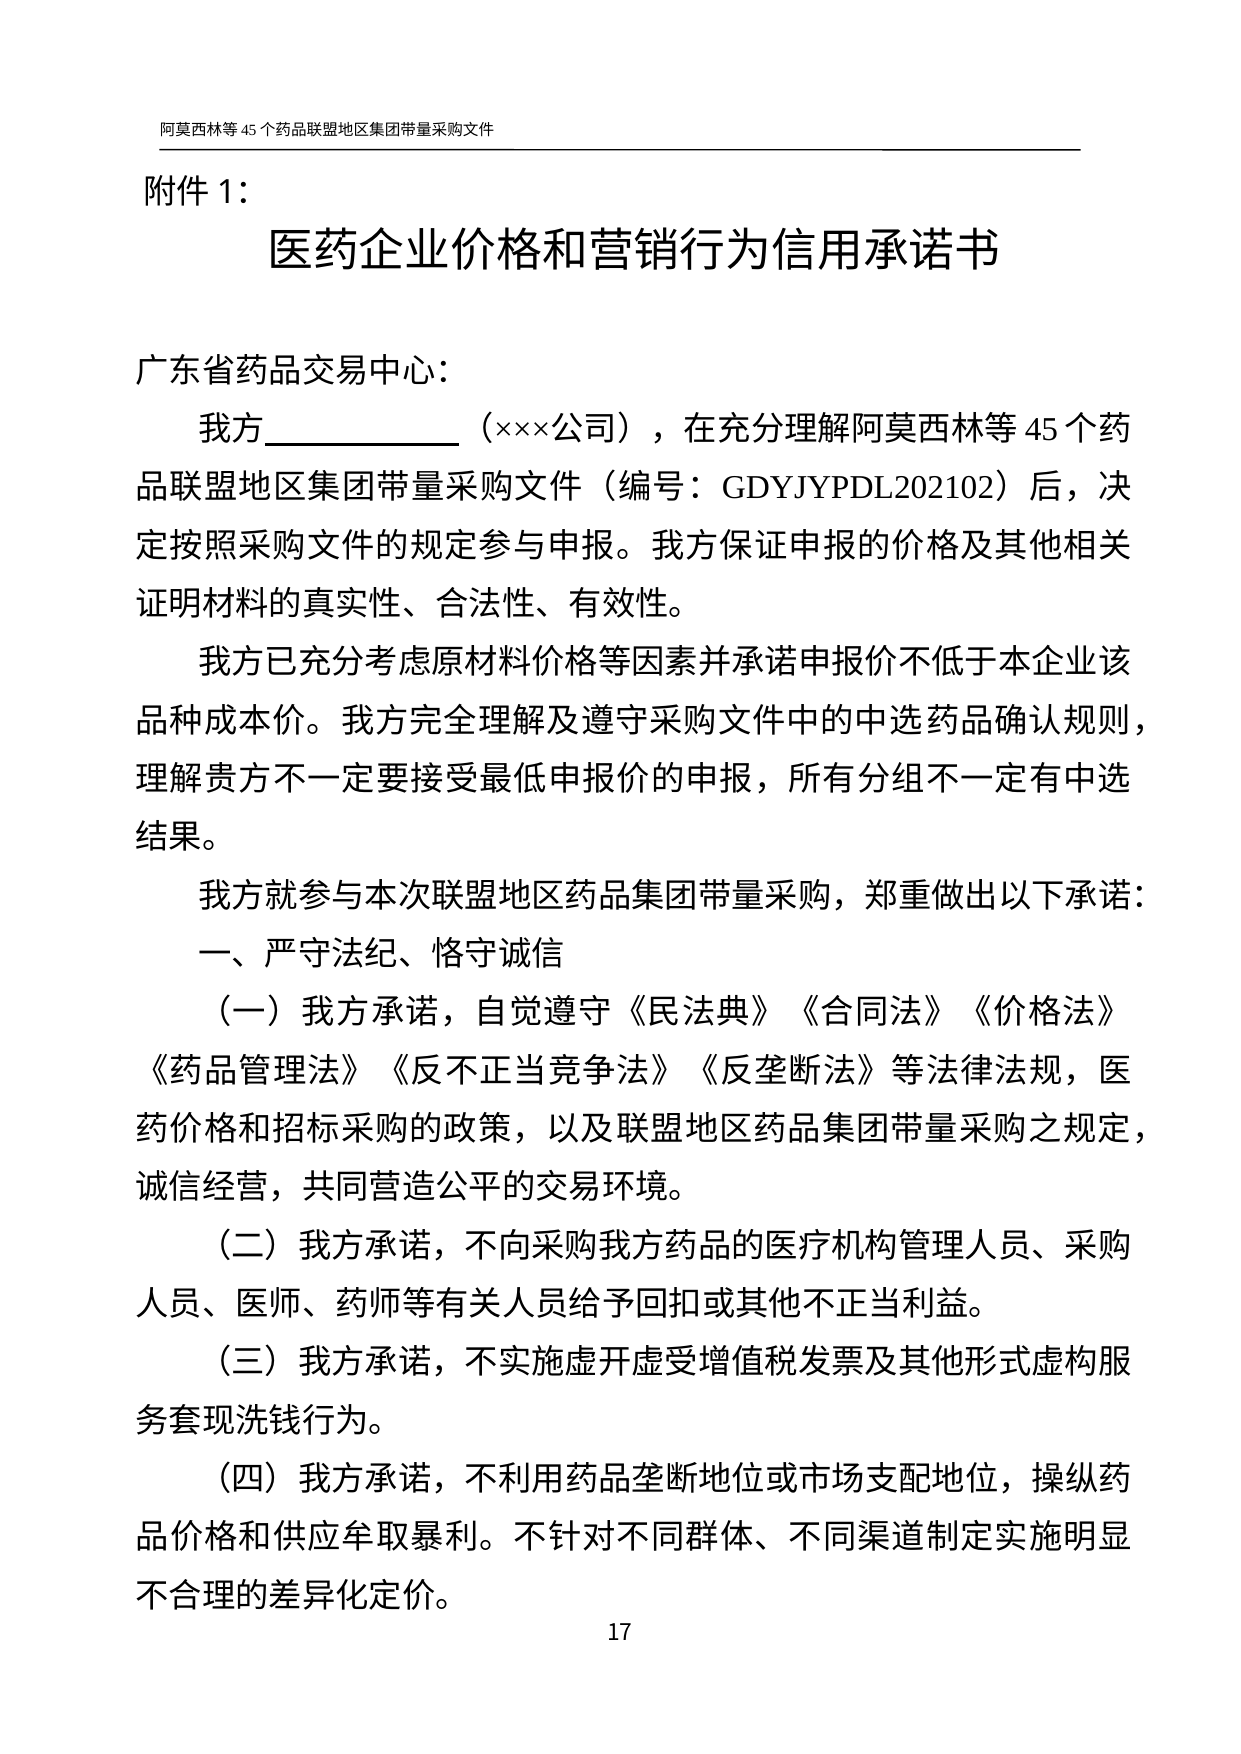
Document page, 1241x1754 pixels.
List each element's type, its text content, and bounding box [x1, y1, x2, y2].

text （二）我方承诺，不向采购我方药品的医疗机构管理人员、采购人员、医师、药师等有关人员给予回扣或其他不正当利益。 [135, 1211, 1132, 1327]
text 我方就参与本次联盟地区药品集团带量采购，郑重做出以下承诺： [135, 861, 1132, 919]
text 我方 （×××公司），在充分理解阿莫西林等45个药品联盟地区集团带量采购文件（编号：GDYJYPDL202102）后，决定按照采购文件的规定参与申报。我方保证申报的价格及其他相关证明材料的真实性、合法性、有效性。 [135, 394, 1132, 627]
text （一）我方承诺，自觉遵守《民法典》《合同法》《价格法》《药品管理法》《反不正当竞争法》《反垄断法》等法律法规，医药价格和招标采购的政策，以及联盟地区药品集团带量采购之规定，诚信经营，共同营造公平的交易环境。 [135, 977, 1132, 1211]
text 医药企业价格和营销行为信用承诺书 [135, 213, 1132, 279]
text 附件1： [135, 164, 1132, 213]
text 一、严守法纪、恪守诚信 [135, 919, 1132, 977]
text （三）我方承诺，不实施虚开虚受增值税发票及其他形式虚构服务套现洗钱行为。 [135, 1327, 1132, 1444]
text 我方已充分考虑原材料价格等因素并承诺申报价不低于本企业该品种成本价。我方完全理解及遵守采购文件中的中选药品确认规则，理解贵方不一定要接受最低申报价的申报，所有分组不一定有中选结果。 [135, 627, 1132, 861]
text （四）我方承诺，不利用药品垄断地位或市场支配地位，操纵药品价格和供应牟取暴利。不针对不同群体、不同渠道制定实施明显不合理的差异化定价。 [135, 1444, 1132, 1619]
text 广东省药品交易中心： [135, 336, 1132, 394]
